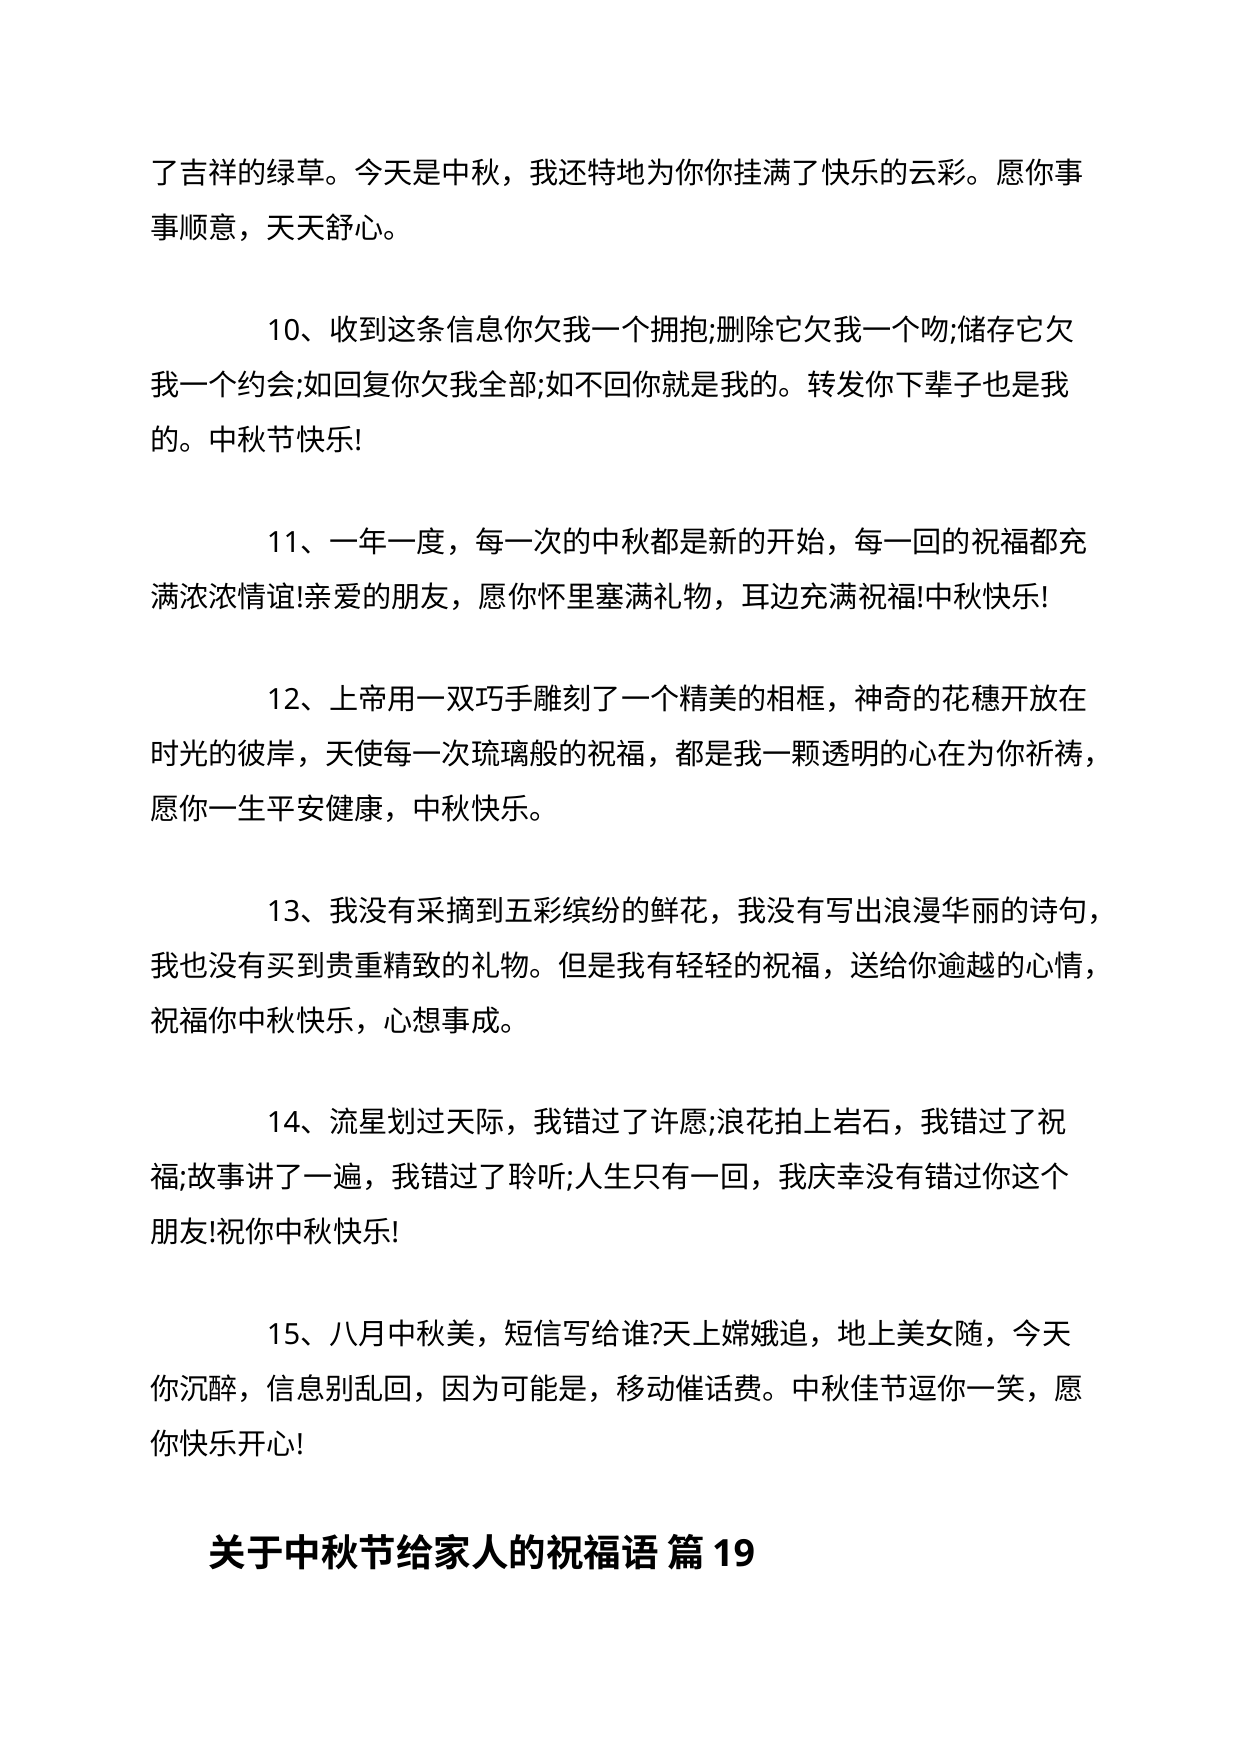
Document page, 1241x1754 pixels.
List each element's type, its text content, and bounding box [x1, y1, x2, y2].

text 关于中秋节给家人的祝福语 篇19 [150, 1523, 1090, 1577]
text 12、上帝用一双巧手雕刻了一个精美的相框，神奇的花穗开放在时光的彼岸，天使每一次琉璃般的祝福，都是我一颗透明的心在为你祈祷，愿你一生平安健康，中秋快乐。 [150, 676, 1090, 828]
text 15、八月中秋美，短信写给谁?天上嫦娥追，地上美女随，今天你沉醉，信息别乱回，因为可能是，移动催话费。中秋佳节逗你一笑，愿你快乐开心! [150, 1311, 1090, 1463]
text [150, 150, 1090, 247]
text 11、一年一度，每一次的中秋都是新的开始，每一回的祝福都充满浓浓情谊!亲爱的朋友，愿你怀里塞满礼物，耳边充满祝福!中秋快乐! [150, 519, 1090, 616]
text 14、流星划过天际，我错过了许愿;浪花拍上岩石，我错过了祝福;故事讲了一遍，我错过了聆听;人生只有一回，我庆幸没有错过你这个朋友!祝你中秋快乐! [150, 1099, 1090, 1251]
text 10、收到这条信息你欠我一个拥抱;删除它欠我一个吻;储存它欠我一个约会;如回复你欠我全部;如不回你就是我的。转发你下辈子也是我的。中秋节快乐! [150, 307, 1090, 459]
text 13、我没有采摘到五彩缤纷的鲜花，我没有写出浪漫华丽的诗句，我也没有买到贵重精致的礼物。但是我有轻轻的祝福，送给你逾越的心情，祝福你中秋快乐，心想事成。 [150, 887, 1090, 1039]
